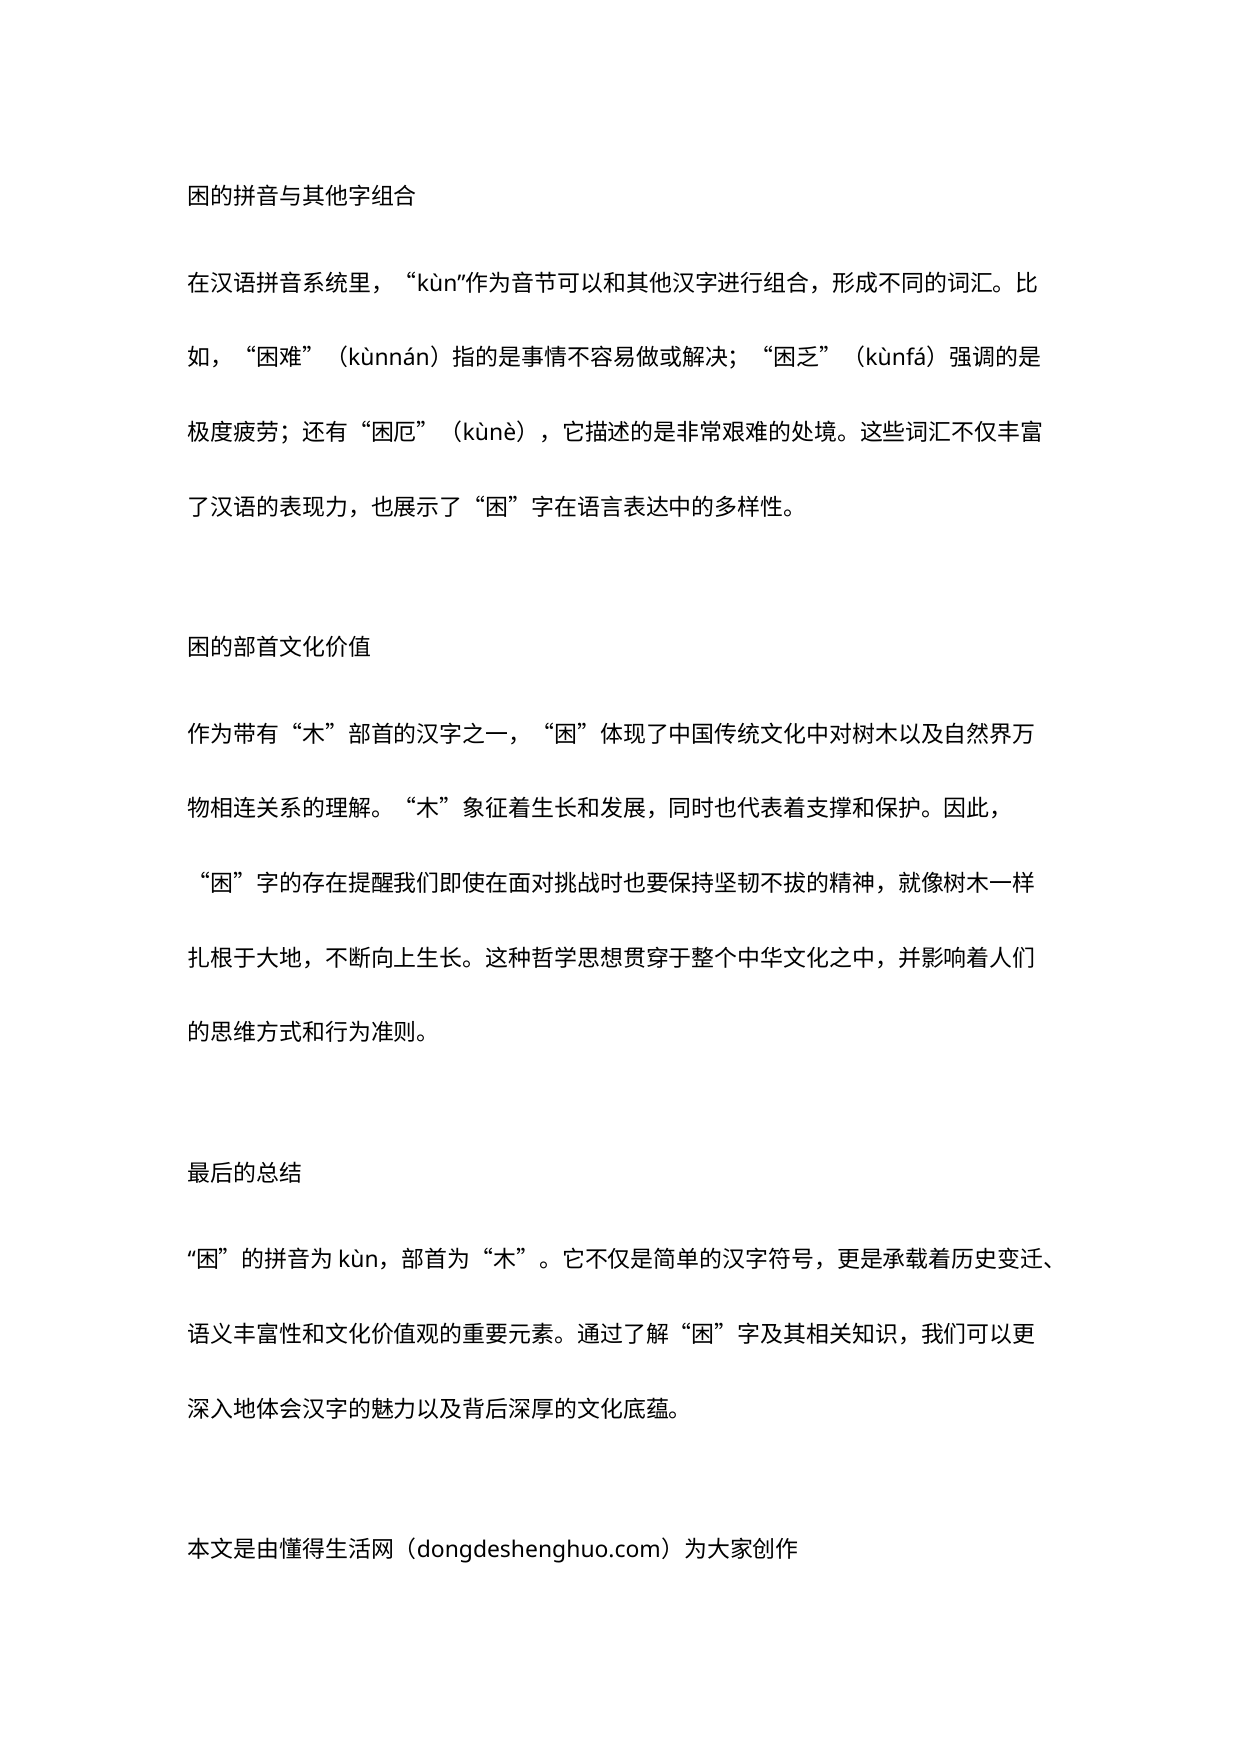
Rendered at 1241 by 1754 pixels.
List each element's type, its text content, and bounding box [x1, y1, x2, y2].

text 困的部首文化价值 [187, 613, 1053, 678]
text 作为带有“木”部首的汉字之一，“困”体现了中国传统文化中对树木以及自然界万物相连关系的理解。“木”象征着生长和发展，同时也代表着支撑和保护。因此，“困”字的存在提醒我们即使在面对挑战时也要保持坚韧不拔的精神，就像树木一样扎根于大地，不断向上生长。这种哲学思想贯穿于整个中华文化之中，并影响着人们的思维方式和行为准则。 [187, 699, 1053, 1063]
text 最后的总结 [187, 1139, 1053, 1204]
text 在汉语拼音系统里，“kùn”作为音节可以和其他汉字进行组合，形成不同的词汇。比如，“困难”（kùnnán）指的是事情不容易做或解决；“困乏”（kùnfá）强调的是极度疲劳；还有“困厄”（kùnè），它描述的是非常艰难的处境。这些词汇不仅丰富了汉语的表现力，也展示了“困”字在语言表达中的多样性。 [187, 248, 1053, 538]
text 本文是由懂得生活网（dongdeshenghuo.com）为大家创作 [187, 1515, 1053, 1580]
text 困的拼音与其他字组合 [187, 162, 1053, 227]
text “困”的拼音为kùn，部首为“木”。它不仅是简单的汉字符号，更是承载着历史变迁、语义丰富性和文化价值观的重要元素。通过了解“困”字及其相关知识，我们可以更深入地体会汉字的魅力以及背后深厚的文化底蕴。 [187, 1225, 1053, 1440]
